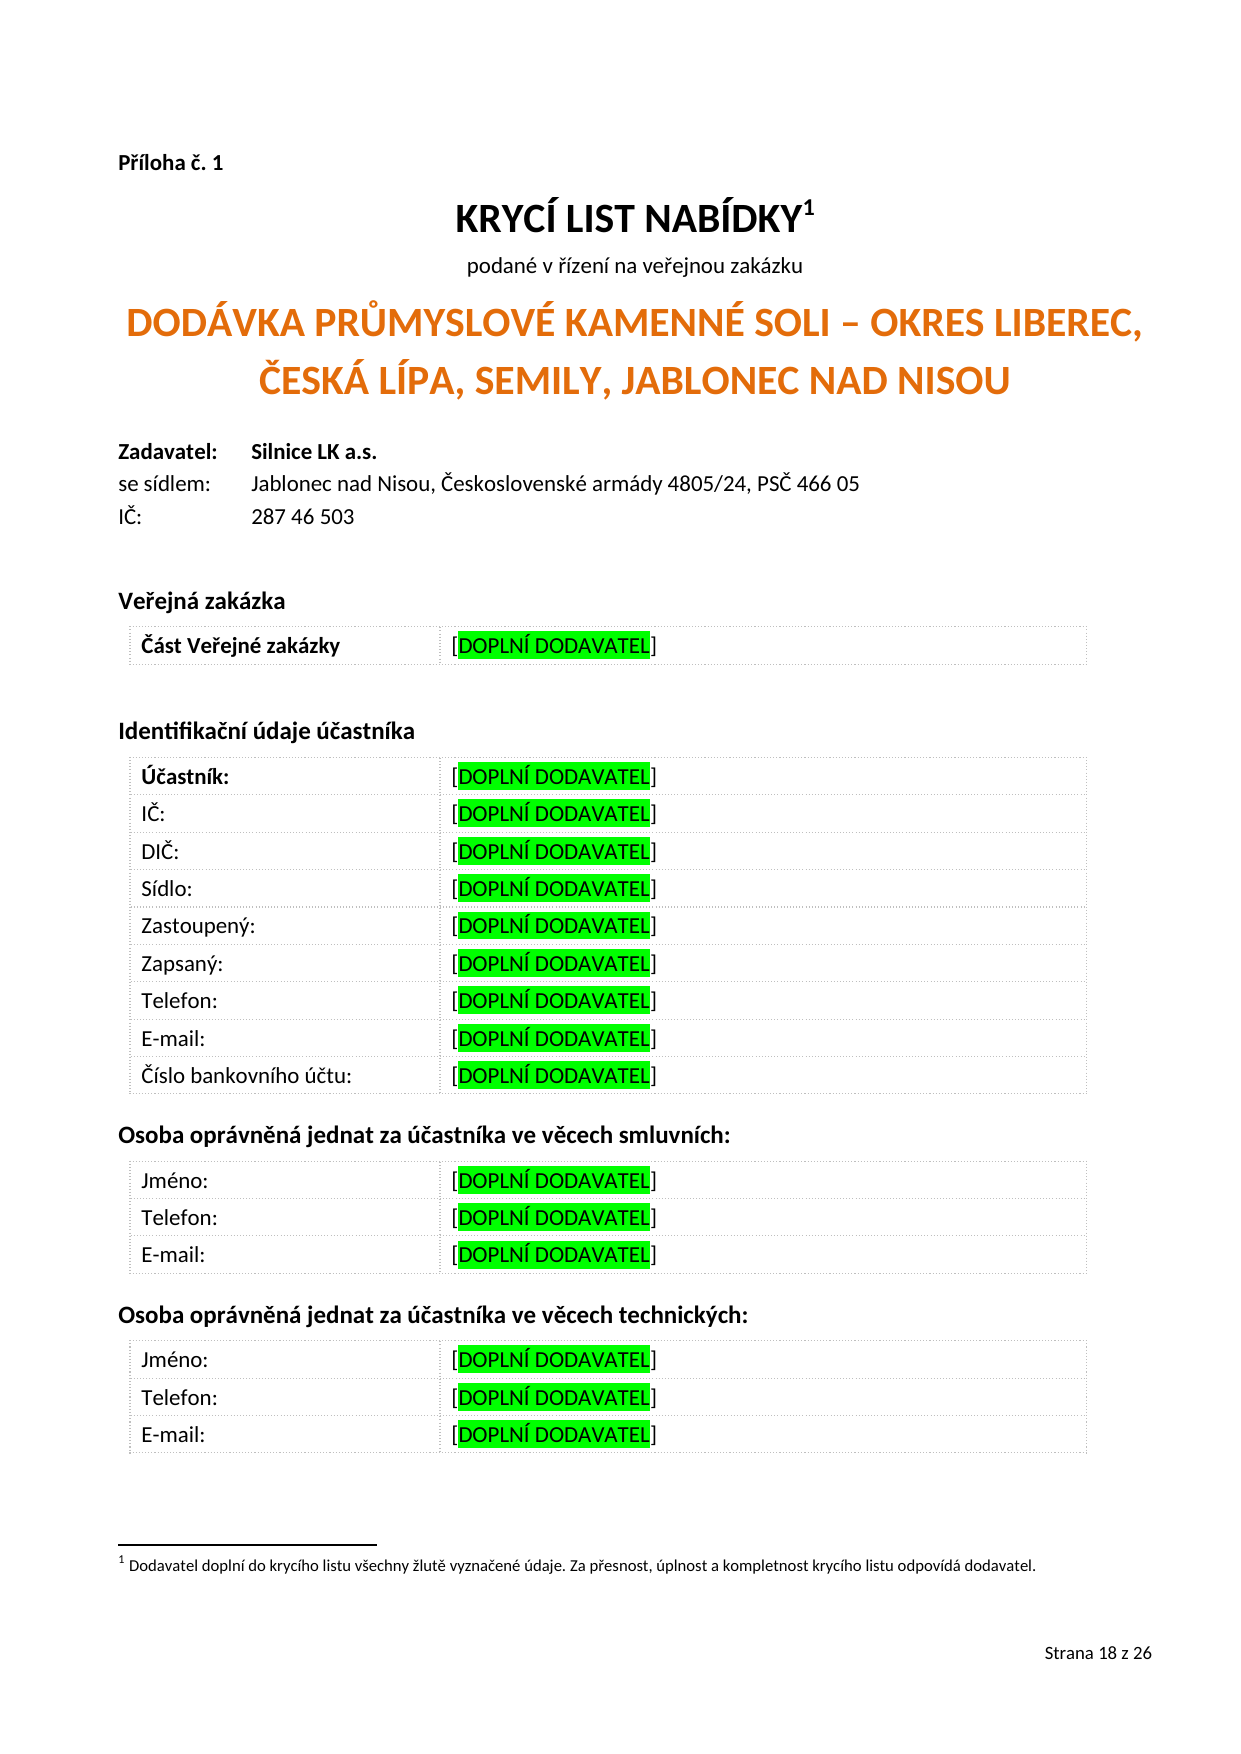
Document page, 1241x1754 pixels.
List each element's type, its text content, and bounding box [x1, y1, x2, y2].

subtitle Osoba oprávněná jednat za účastníka ve věcech technických: [118, 1299, 1152, 1329]
table_cell Telefon: [130, 981, 440, 1018]
table_cell [DOPLNÍ DODAVATEL] [440, 794, 1086, 832]
table_cell IČ: [130, 794, 440, 832]
table_cell Sídlo: [130, 869, 440, 906]
table_header [DOPLNÍ DODAVATEL] [440, 626, 1086, 663]
table_cell Telefon: [130, 1378, 440, 1415]
table_header Část Veřejné zakázky [130, 626, 440, 663]
table_cell E-mail: [130, 1235, 440, 1273]
text IČ: 287 46 503 [118, 502, 1152, 530]
text podané v řízení na veřejnou zakázku [118, 251, 1152, 279]
table_cell Číslo bankovního účtu: [130, 1056, 440, 1093]
table_header [DOPLNÍ DODAVATEL] [440, 757, 1086, 794]
text se sídlem: Jablonec nad Nisou, Československé armády 4805/24, PSČ 466 05 [118, 469, 1152, 498]
table_cell Zastoupený: [130, 906, 440, 944]
subtitle Identifikační údaje účastníka [118, 716, 1152, 746]
text KRYCÍ LIST NABÍDKY [118, 192, 1152, 243]
table_cell [DOPLNÍ DODAVATEL] [440, 1056, 1086, 1093]
text Příloha č. 1 [118, 148, 1152, 176]
text Zadavatel: Silnice LK a.s. [118, 437, 1152, 465]
table_header Jméno: [130, 1161, 440, 1198]
table_header Jméno: [130, 1340, 440, 1377]
table_cell [DOPLNÍ DODAVATEL] [440, 1378, 1086, 1415]
table_header Účastník: [130, 757, 440, 794]
table_cell DIČ: [130, 832, 440, 869]
table_cell [DOPLNÍ DODAVATEL] [440, 906, 1086, 944]
table_cell Telefon: [130, 1198, 440, 1235]
table_cell E-mail: [130, 1415, 440, 1452]
table_header [DOPLNÍ DODAVATEL] [440, 1340, 1086, 1377]
table_header [DOPLNÍ DODAVATEL] [440, 1161, 1086, 1198]
text Dodávka průmyslové kamenné SOLI – OKRES Liberec, Česká Lípa, Semily, Jablonec nad Nisou [118, 296, 1152, 405]
table_cell [DOPLNÍ DODAVATEL] [440, 981, 1086, 1018]
table_cell [DOPLNÍ DODAVATEL] [440, 1198, 1086, 1235]
table_cell [DOPLNÍ DODAVATEL] [440, 1235, 1086, 1273]
table_cell Zapsaný: [130, 944, 440, 981]
table_cell [DOPLNÍ DODAVATEL] [440, 944, 1086, 981]
table_cell [DOPLNÍ DODAVATEL] [440, 832, 1086, 869]
subtitle Osoba oprávněná jednat za účastníka ve věcech smluvních: [118, 1119, 1152, 1150]
table_cell E-mail: [130, 1019, 440, 1056]
table_cell [DOPLNÍ DODAVATEL] [440, 1415, 1086, 1452]
table_cell [DOPLNÍ DODAVATEL] [440, 869, 1086, 906]
subtitle Veřejná zakázka [118, 585, 1152, 615]
table_cell [DOPLNÍ DODAVATEL] [440, 1019, 1086, 1056]
